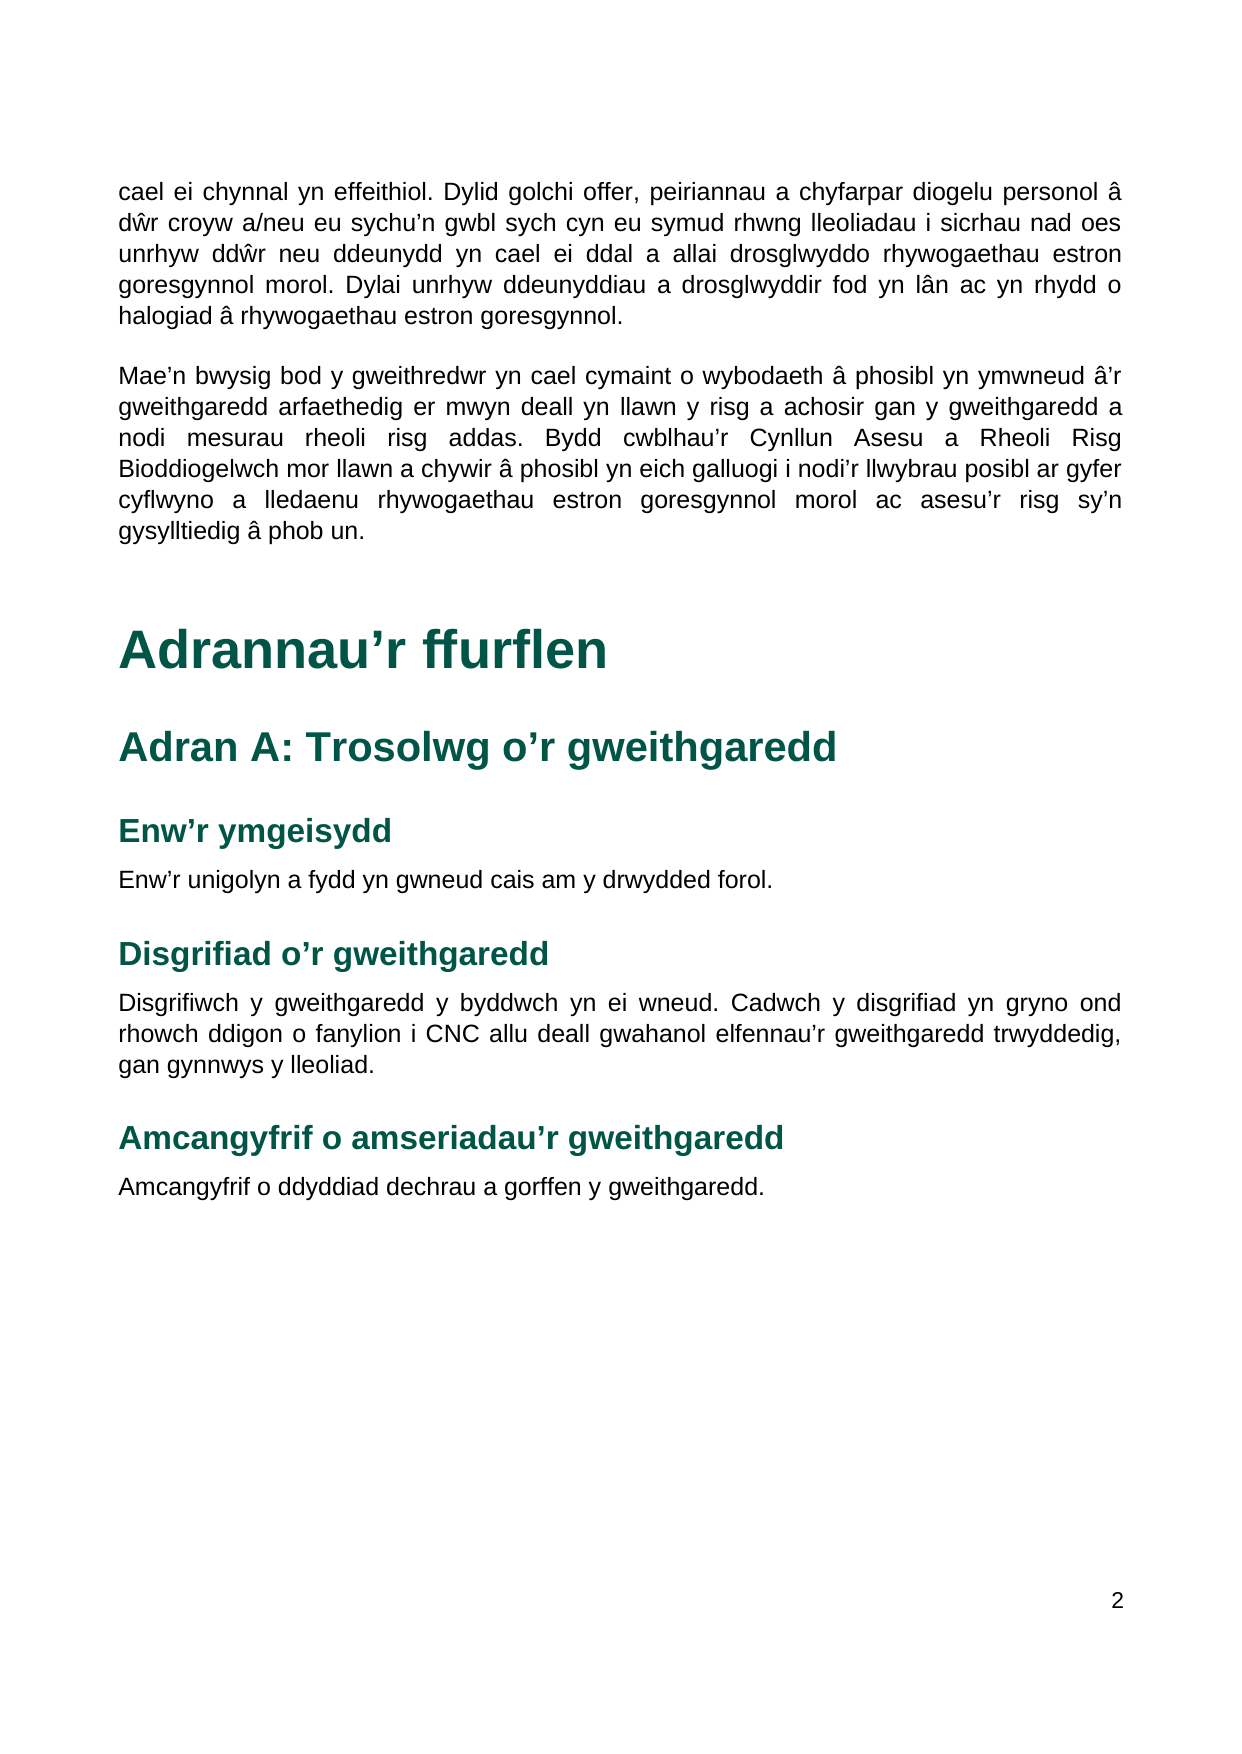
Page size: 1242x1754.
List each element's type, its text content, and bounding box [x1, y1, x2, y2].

text Amcangyfrif o ddyddiad dechrau a gorffen y gweithgaredd. [118, 1172, 1123, 1201]
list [118, 177, 1123, 330]
text Enw’r unigolyn a fydd yn gwneud cais am y drwydded forol. [118, 865, 1123, 894]
list Mae’n bwysig bod y gweithredwr yn cael cymaint o wybodaeth â phosibl yn ymwneud â’r gweithgaredd arfaethedig er mwyn deall yn llawn y risg a achosir gan y gweithgaredd a nodi mesurau rheoli risg addas. Bydd cwblhau’r Cynllun Asesu a Rheoli Risg Bioddiogelwch mor llawn a chywir â phosibl yn eich galluogi i nodi’r llwybrau posibl ar gyfer cyflwyno a lledaenu rhywogaethau estron goresgynnol morol ac asesu’r risg sy’n gysylltiedig â phob un. [118, 361, 1123, 545]
subtitle Adran A: Trosolwg o’r gweithgaredd [118, 722, 1123, 770]
title Adrannau’r ffurflen [118, 617, 1123, 679]
subtitle Amcangyfrif o amseriadau’r gweithgaredd [118, 1118, 1123, 1157]
text Disgrifiwch y gweithgaredd y byddwch yn ei wneud. Cadwch y disgrifiad yn gryno ond rhowch ddigon o fanylion i CNC allu deall gwahanol elfennau’r gweithgaredd trwyddedig, gan gynnwys y lleoliad. [118, 987, 1123, 1078]
subtitle Enw’r ymgeisydd [118, 811, 1123, 849]
subtitle Disgrifiad o’r gweithgaredd [118, 933, 1123, 972]
